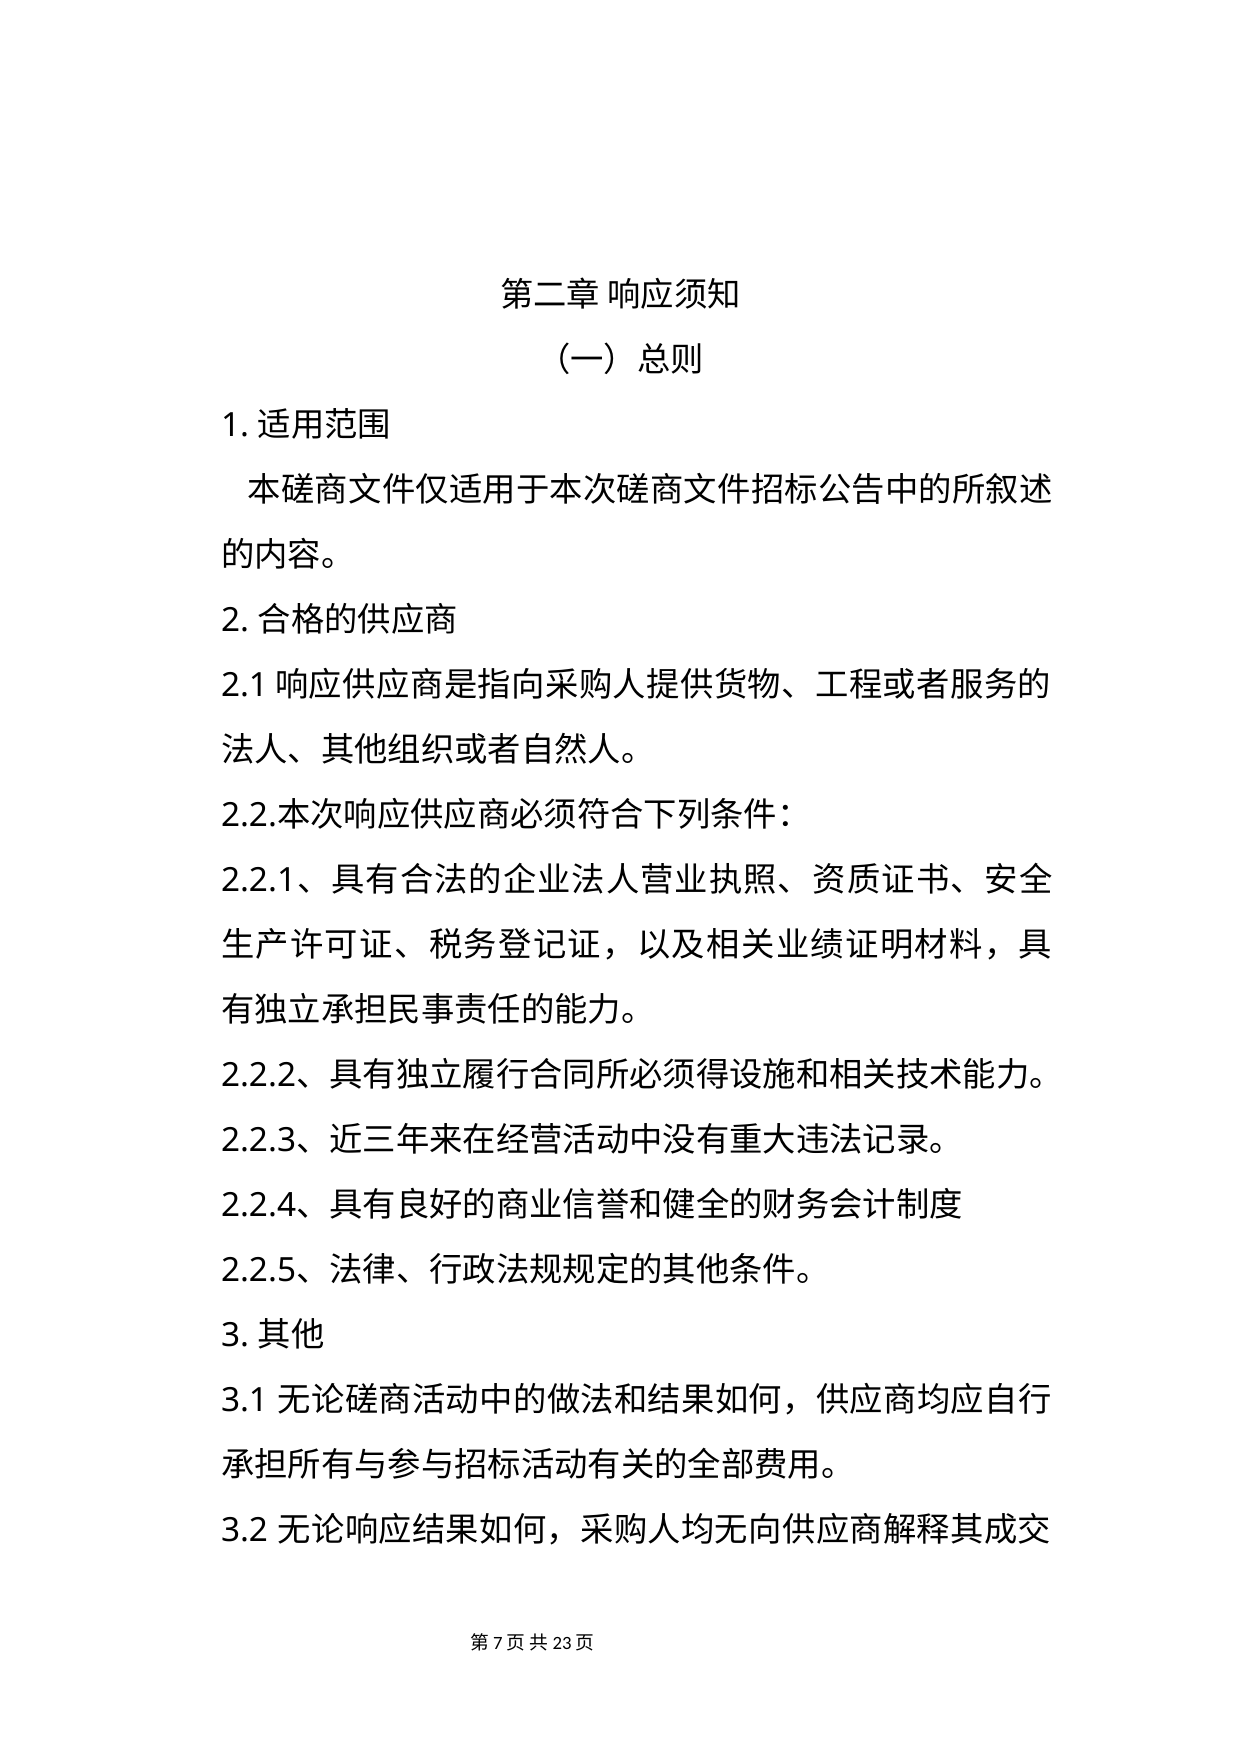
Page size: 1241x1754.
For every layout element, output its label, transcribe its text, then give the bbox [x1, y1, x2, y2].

text 2.2.4、具有良好的商业信誉和健全的财务会计制度 [221, 1169, 1053, 1234]
text 3. 其他 [221, 1299, 1053, 1364]
text 2.2.2、具有独立履行合同所必须得设施和相关技术能力。 [221, 1039, 1053, 1104]
text 2.2.本次响应供应商必须符合下列条件： [221, 779, 1053, 844]
list 适用范围 [221, 389, 1053, 454]
list 合格的供应商 [221, 584, 1053, 649]
text 2.1响应供应商是指向采购人提供货物、工程或者服务的法人、其他组织或者自然人。 [221, 649, 1053, 779]
text 3.1 无论磋商活动中的做法和结果如何，供应商均应自行承担所有与参与招标活动有关的全部费用。 [221, 1364, 1053, 1494]
text 2.2.1、具有合法的企业法人营业执照、资质证书、安全生产许可证、税务登记证，以及相关业绩证明材料，具有独立承担民事责任的能力。 [221, 844, 1053, 1039]
text 2.2.5、法律、行政法规规定的其他条件。 [221, 1234, 1053, 1299]
text 2.2.3、近三年来在经营活动中没有重大违法记录。 [221, 1104, 1053, 1169]
list 总则 [187, 324, 1053, 389]
list 响应须知 [187, 259, 1053, 324]
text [221, 1494, 1053, 1559]
text 本磋商文件仅适用于本次磋商文件招标公告中的所叙述的内容。 [221, 454, 1053, 584]
